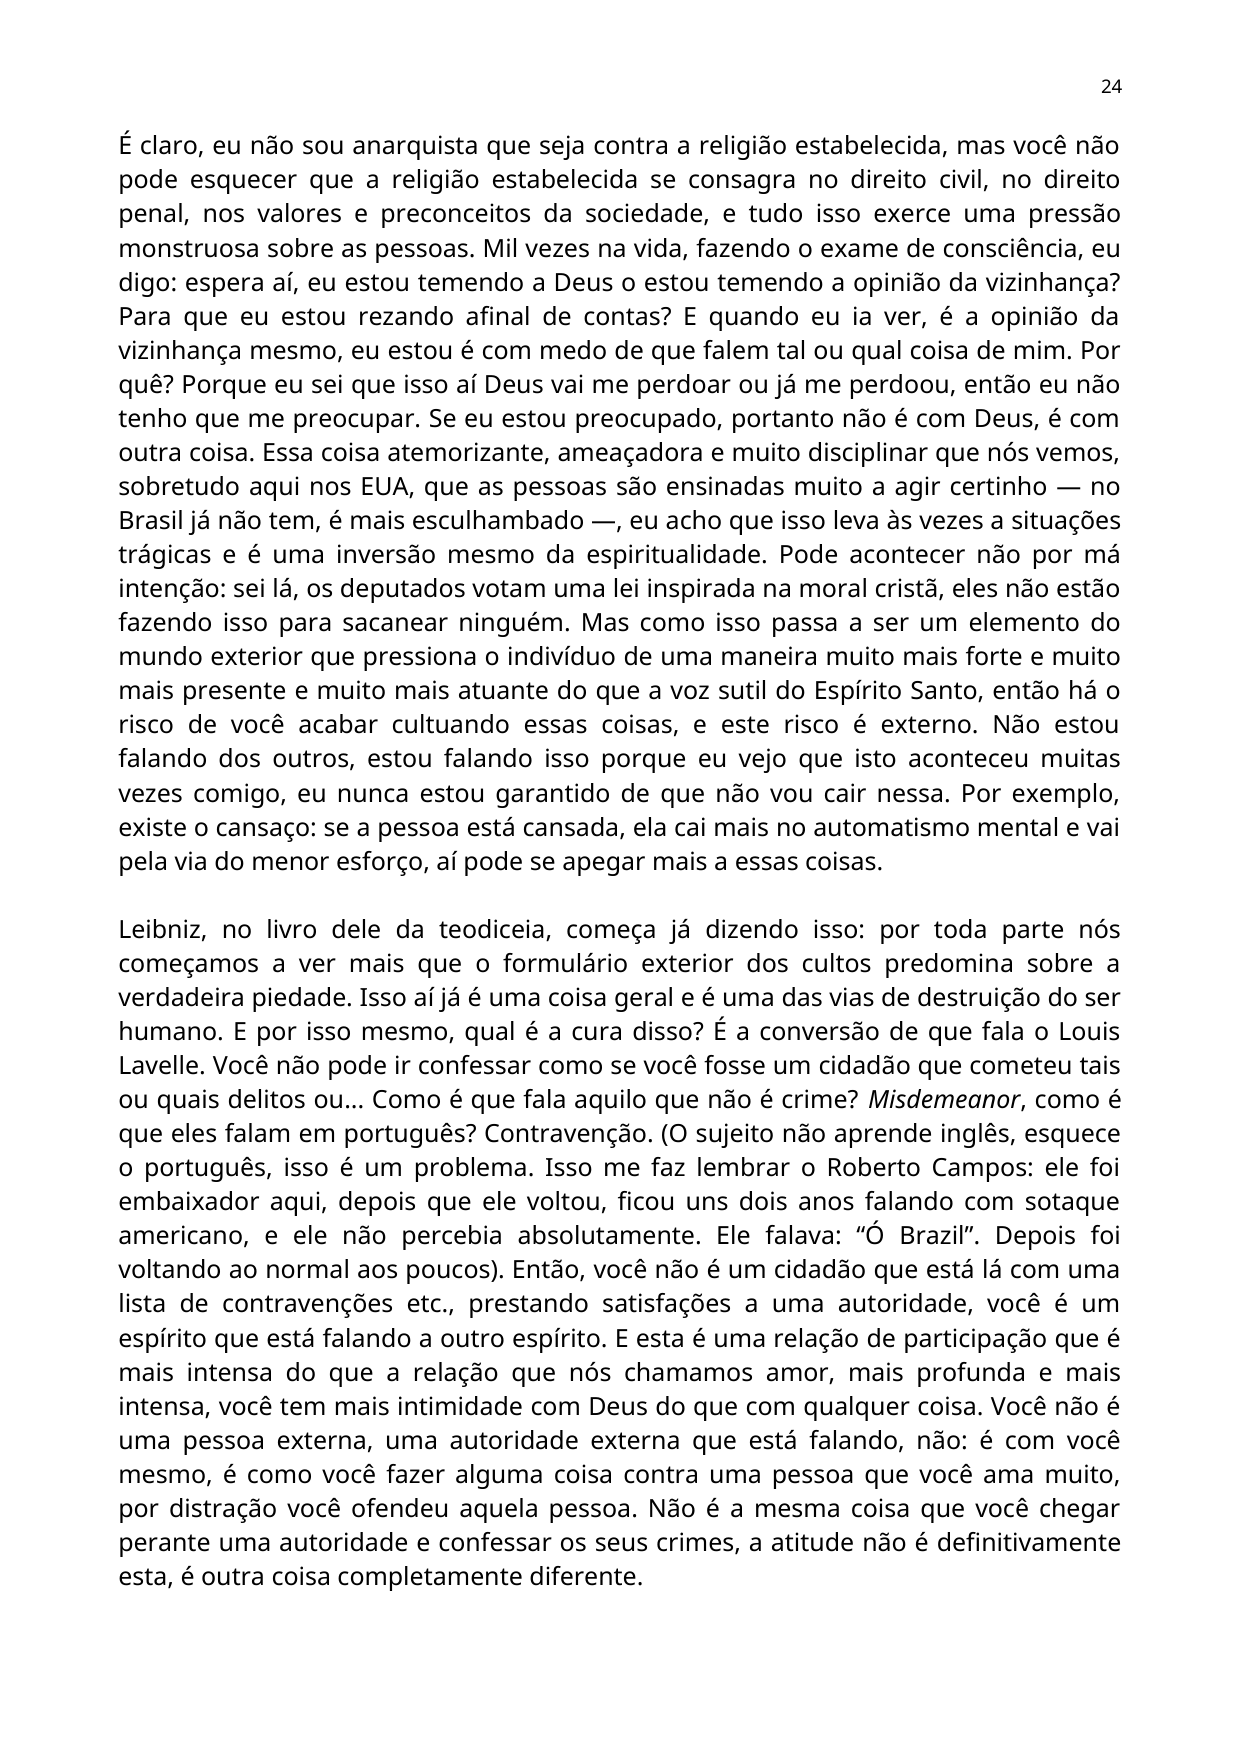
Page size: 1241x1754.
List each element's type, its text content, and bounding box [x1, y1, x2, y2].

text É claro, eu não sou anarquista que seja contra a religião estabelecida, mas você não pode esquecer que a religião estabelecida se consagra no direito civil, no direito penal, nos valores e preconceitos da sociedade, e tudo isso exerce uma pressão monstruosa sobre as pessoas. Mil vezes na vida, fazendo o exame de consciência, eu digo: espera aí, eu estou temendo a Deus o estou temendo a opinião da vizinhança? Para que eu estou rezando afinal de contas? E quando eu ia ver, é a opinião da vizinhança mesmo, eu estou é com medo de que falem tal ou qual coisa de mim. Por quê? Porque eu sei que isso aí Deus vai me perdoar ou já me perdoou, então eu não tenho que me preocupar. Se eu estou preocupado, portanto não é com Deus, é com outra coisa. Essa coisa atemorizante, ameaçadora e muito disciplinar que nós vemos, sobretudo aqui nos EUA, que as pessoas são ensinadas muito a agir certinho — no Brasil já não tem, é mais esculhambado —, eu acho que isso leva às vezes a situações trágicas e é uma inversão mesmo da espiritualidade. Pode acontecer não por má intenção: sei lá, os deputados votam uma lei inspirada na moral cristã, eles não estão fazendo isso para sacanear ninguém. Mas como isso passa a ser um elemento do mundo exterior que pressiona o indivíduo de uma maneira muito mais forte e muito mais presente e muito mais atuante do que a voz sutil do Espírito Santo, então há o risco de você acabar cultuando essas coisas, e este risco é externo. Não estou falando dos outros, estou falando isso porque eu vejo que isto aconteceu muitas vezes comigo, eu nunca estou garantido de que não vou cair nessa. Por exemplo, existe o cansaço: se a pessoa está cansada, ela cai mais no automatismo mental e vai pela via do menor esforço, aí pode se apegar mais a essas coisas. [118, 128, 1122, 877]
text Leibniz, no livro dele da teodiceia, começa já dizendo isso: por toda parte nós começamos a ver mais que o formulário exterior dos cultos predomina sobre a verdadeira piedade. Isso aí já é uma coisa geral e é uma das vias de destruição do ser humano. E por isso mesmo, qual é a cura disso? É a conversão de que fala o Louis Lavelle. Você não pode ir confessar como se você fosse um cidadão que cometeu tais ou quais delitos ou... Como é que fala aquilo que não é crime? Misdemeanor, como é que eles falam em português? Contravenção. (O sujeito não aprende inglês, esquece o português, isso é um problema. Isso me faz lembrar o Roberto Campos: ele foi embaixador aqui, depois que ele voltou, ficou uns dois anos falando com sotaque americano, e ele não percebia absolutamente. Ele falava: “Ó Brazil”. Depois foi voltando ao normal aos poucos). Então, você não é um cidadão que está lá com uma lista de contravenções etc., prestando satisfações a uma autoridade, você é um espírito que está falando a outro espírito. E esta é uma relação de participação que é mais intensa do que a relação que nós chamamos amor, mais profunda e mais intensa, você tem mais intimidade com Deus do que com qualquer coisa. Você não é uma pessoa externa, uma autoridade externa que está falando, não: é com você mesmo, é como você fazer alguma coisa contra uma pessoa que você ama muito, por distração você ofendeu aquela pessoa. Não é a mesma coisa que você chegar perante uma autoridade e confessar os seus crimes, a atitude não é definitivamente esta, é outra coisa completamente diferente. [118, 911, 1122, 1593]
